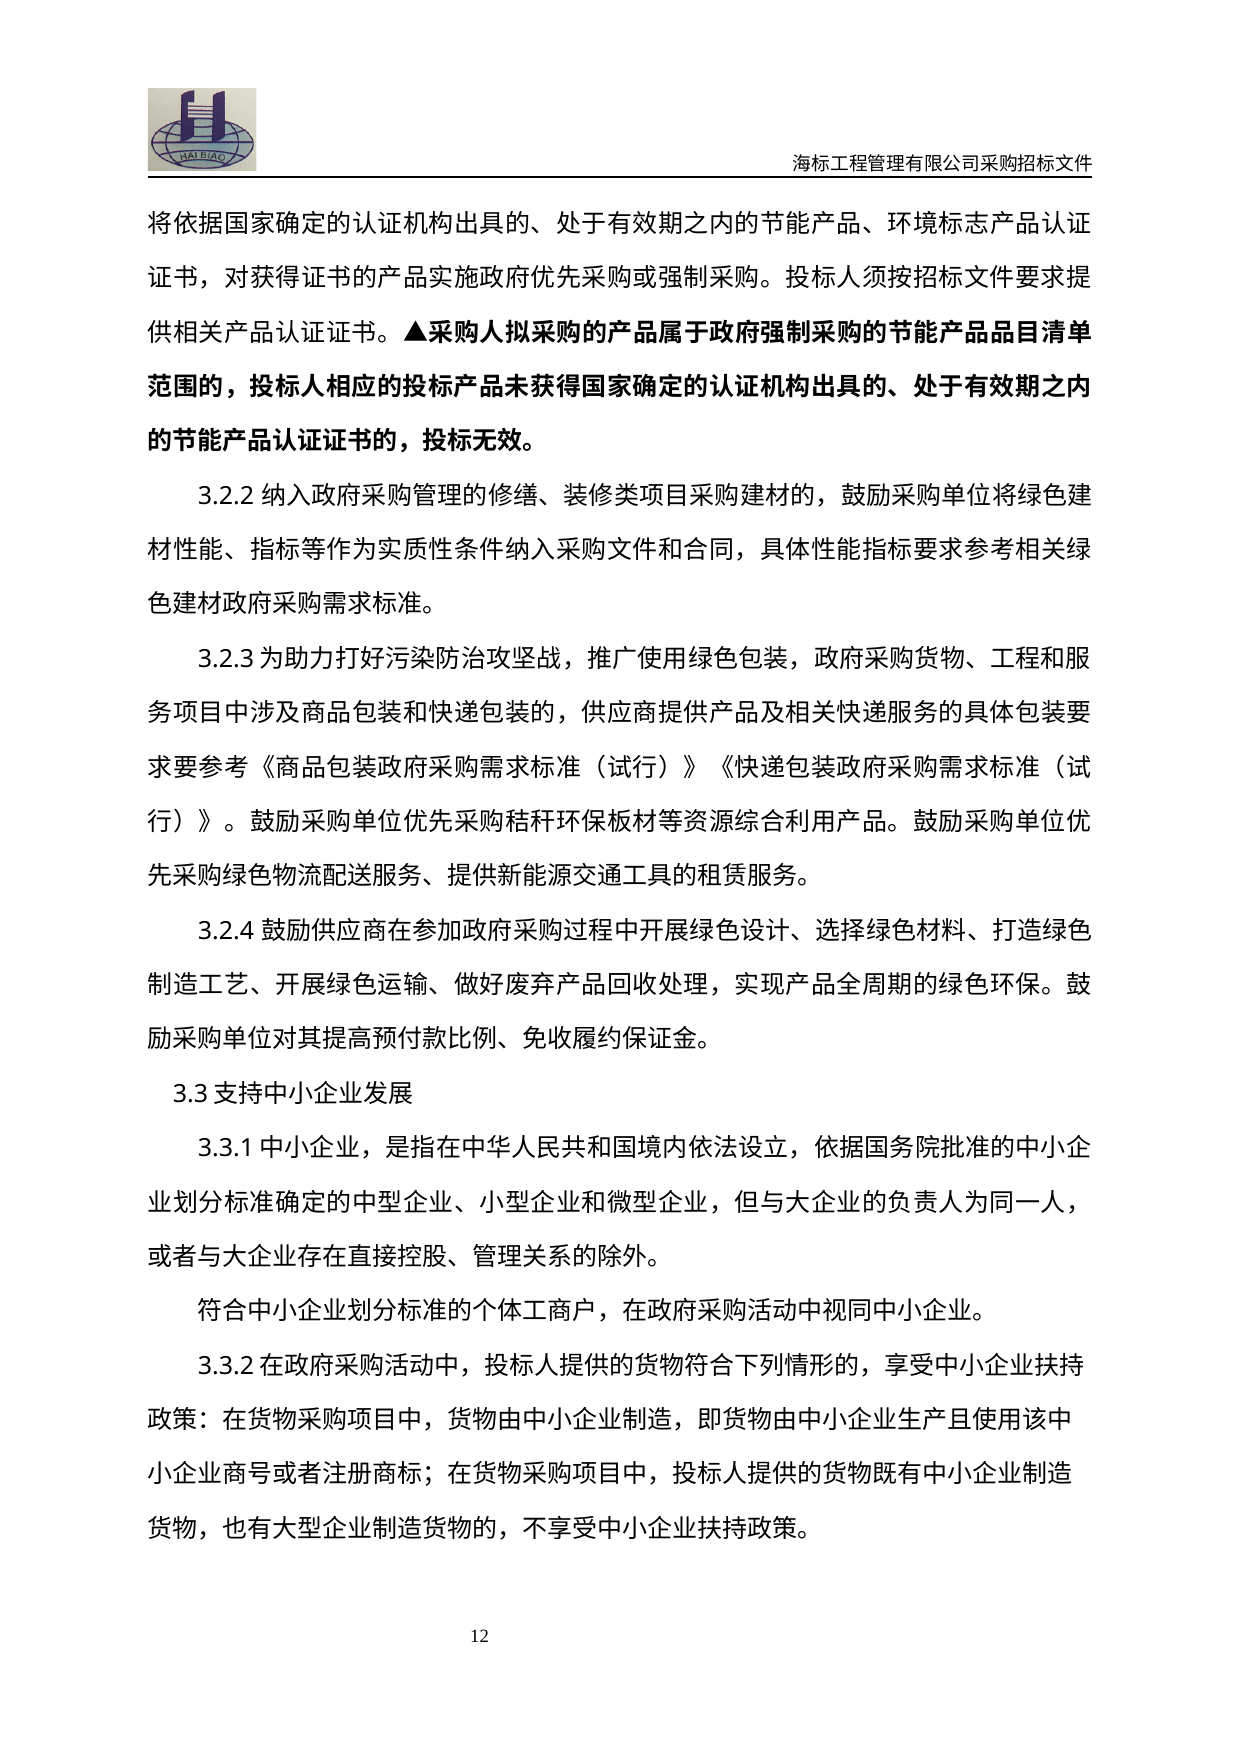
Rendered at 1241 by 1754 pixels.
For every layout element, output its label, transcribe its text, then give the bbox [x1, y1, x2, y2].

text 3.2.3为助力打好污染防治攻坚战，推广使用绿色包装，政府采购货物、工程和服务项目中涉及商品包装和快递包装的，供应商提供产品及相关快递服务的具体包装要求要参考《商品包装政府采购需求标准（试行）》《快递包装政府采购需求标准（试行）》。鼓励采购单位优先采购秸秆环保板材等资源综合利用产品。鼓励采购单位优先采购绿色物流配送服务、提供新能源交通工具的租赁服务。 [148, 638, 1092, 892]
picture [147, 88, 257, 171]
text 3.3.1中小企业，是指在中华人民共和国境内依法设立，依据国务院批准的中小企业划分标准确定的中型企业、小型企业和微型企业，但与大企业的负责人为同一人，或者与大企业存在直接控股、管理关系的除外。 [148, 1128, 1092, 1273]
text 3.2.2 纳入政府采购管理的修缮、装修类项目采购建材的，鼓励采购单位将绿色建材性能、指标等作为实质性条件纳入采购文件和合同，具体性能指标要求参考相关绿色建材政府采购需求标准。 [148, 475, 1092, 620]
text 3.2.4 鼓励供应商在参加政府采购过程中开展绿色设计、选择绿色材料、打造绿色制造工艺、开展绿色运输、做好废弃产品回收处理，实现产品全周期的绿色环保。鼓励采购单位对其提高预付款比例、免收履约保证金。 [148, 910, 1092, 1055]
text 3.3.2在政府采购活动中，投标人提供的货物符合下列情形的，享受中小企业扶持政策：在货物采购项目中，货物由中小企业制造，即货物由中小企业生产且使用该中小企业商号或者注册商标；在货物采购项目中，投标人提供的货物既有中小企业制造货物，也有大型企业制造货物的，不享受中小企业扶持政策。 [148, 1345, 1092, 1544]
text 3.3支持中小企业发展 [148, 1073, 1092, 1109]
text 符合中小企业划分标准的个体工商户，在政府采购活动中视同中小企业。 [148, 1291, 1092, 1327]
